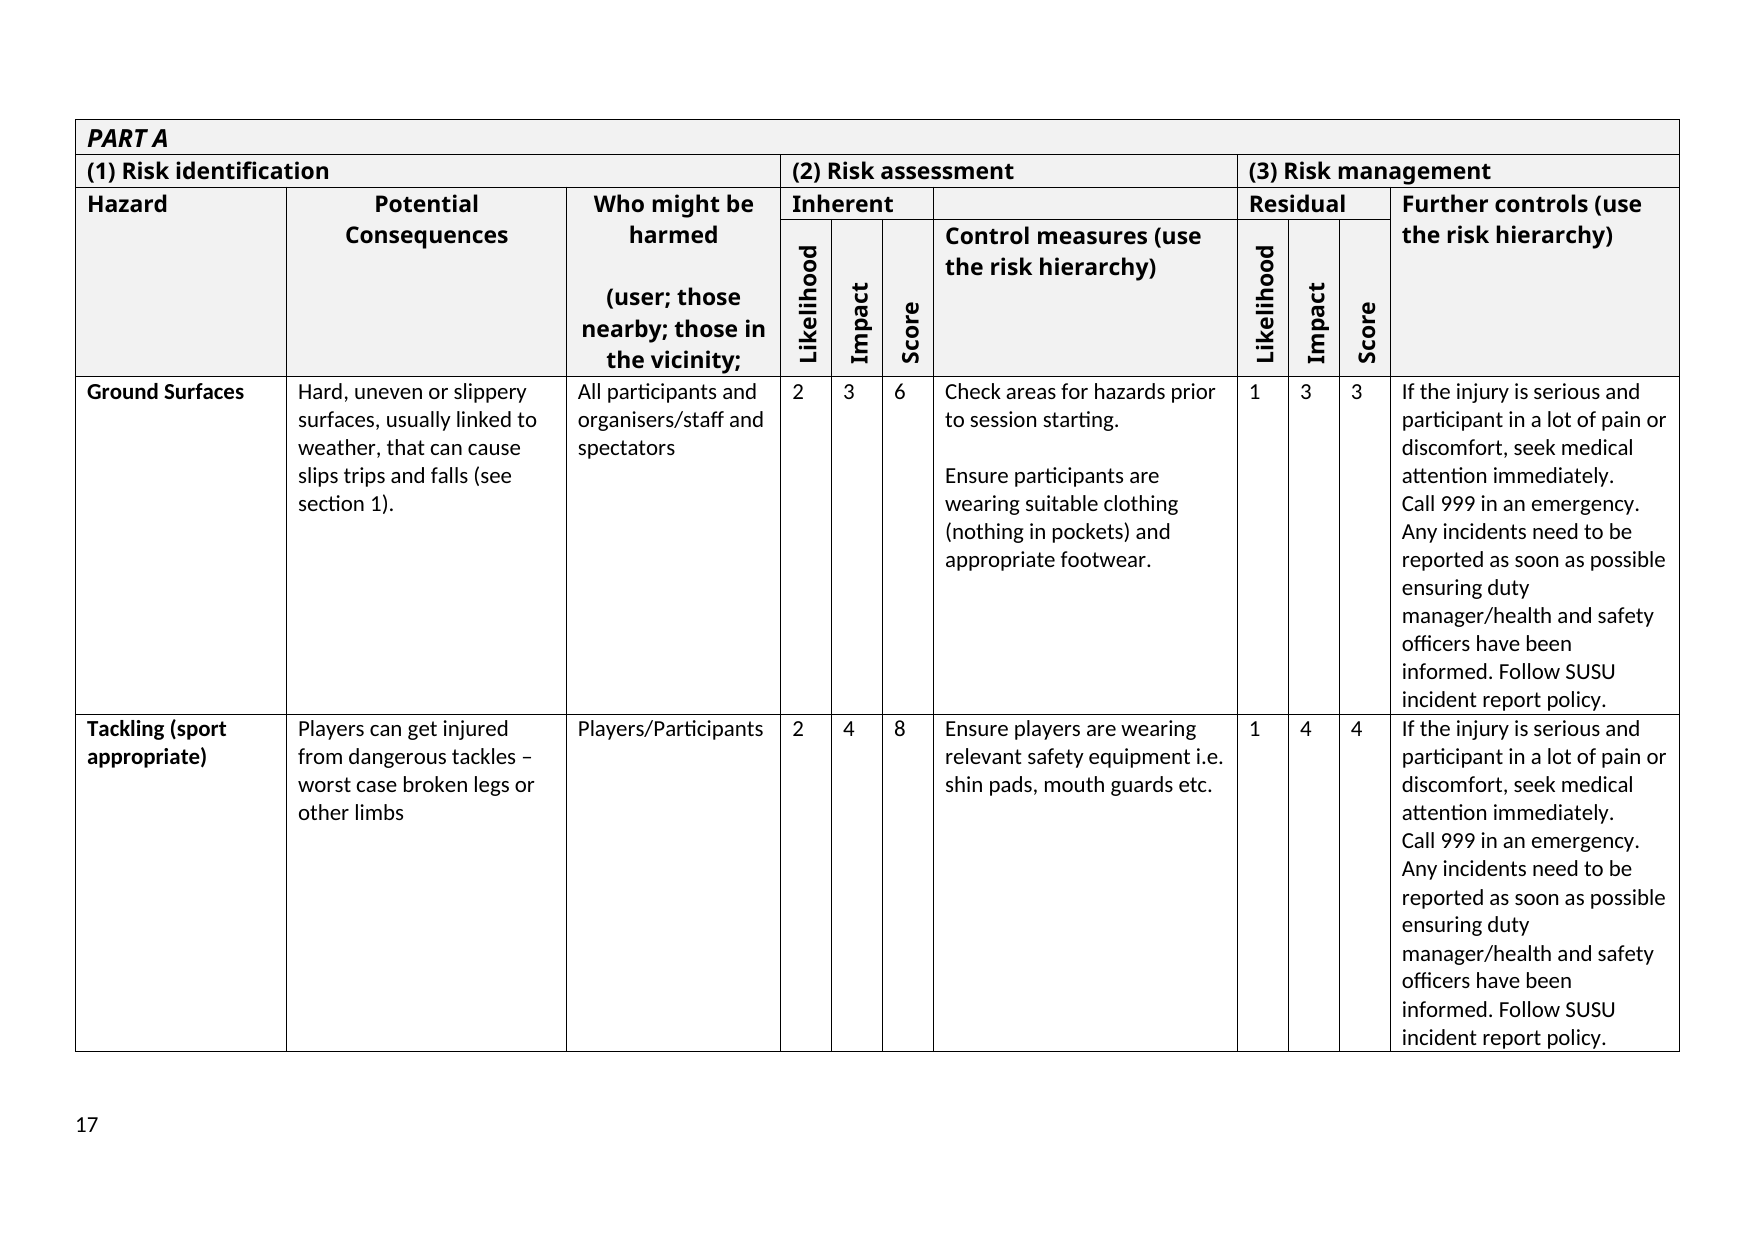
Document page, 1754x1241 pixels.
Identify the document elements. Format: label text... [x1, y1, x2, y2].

table_cell Check areas for hazards prior to session starting. Ensure participants are wearing suitable clothing (nothing in pockets) and appropriate footwear. [934, 377, 1237, 713]
table_cell Likelihood [1238, 220, 1288, 376]
table_cell 8 [883, 715, 933, 1051]
table_cell 2 [781, 377, 831, 713]
table_cell Tackling (sport appropriate) [76, 715, 286, 1051]
table_cell Hard, uneven or slippery surfaces, usually linked to weather, that can cause slips trips and falls (see section 1). [287, 377, 566, 713]
table_cell Players can get injured from dangerous tackles – worst case broken legs or other limbs [287, 715, 566, 1051]
table_cell Ensure players are wearing relevant safety equipment i.e. shin pads, mouth guards etc. [934, 715, 1237, 1051]
table_cell Inherent [781, 188, 933, 219]
table_cell Further controls (use the risk hierarchy) [1391, 188, 1679, 376]
table_cell Score [883, 220, 933, 376]
table_cell 1 [1238, 715, 1288, 1051]
table_cell Residual [1238, 188, 1390, 219]
table_cell Score [1340, 220, 1390, 376]
table_header PART A [76, 120, 1679, 154]
table_cell Control measures (use the risk hierarchy) [934, 220, 1237, 376]
table_cell (2) Risk assessment [781, 155, 1237, 187]
table_cell 6 [883, 377, 933, 713]
table_cell 3 [1340, 377, 1390, 713]
table_cell 4 [1289, 715, 1339, 1051]
table_cell All participants and organisers/staff and spectators [567, 377, 780, 713]
table_cell Who might be harmed (user; those nearby; those in the vicinity; members of the public) [567, 188, 780, 376]
table_cell 3 [1289, 377, 1339, 713]
table_cell If the injury is serious and participant in a lot of pain or discomfort, seek medical attention immediately. Call 999 in an emergency. Any incidents need to be reported as soon as possible ensuring duty manager/health and safety officers have been informed. Follow SUSU incident report policy. [1391, 377, 1679, 713]
table_cell Impact [1289, 220, 1339, 376]
table_cell 3 [832, 377, 882, 713]
table_cell 4 [1340, 715, 1390, 1051]
table_cell Ground Surfaces [76, 377, 286, 713]
table_cell 4 [832, 715, 882, 1051]
table_cell Players/Participants [567, 715, 780, 1051]
table_cell [934, 188, 1237, 219]
table_cell Potential Consequences [287, 188, 566, 376]
table_cell Impact [832, 220, 882, 376]
table_cell Hazard [76, 188, 286, 376]
table_cell (1) Risk identification [76, 155, 780, 187]
table_cell 1 [1238, 377, 1288, 713]
table_cell (3) Risk management [1238, 155, 1679, 187]
table_cell If the injury is serious and participant in a lot of pain or discomfort, seek medical attention immediately. Call 999 in an emergency. Any incidents need to be reported as soon as possible ensuring duty manager/health and safety officers have been informed. Follow SUSU incident report policy. [1391, 715, 1679, 1051]
table_cell 2 [781, 715, 831, 1051]
table_cell Likelihood [781, 220, 831, 376]
